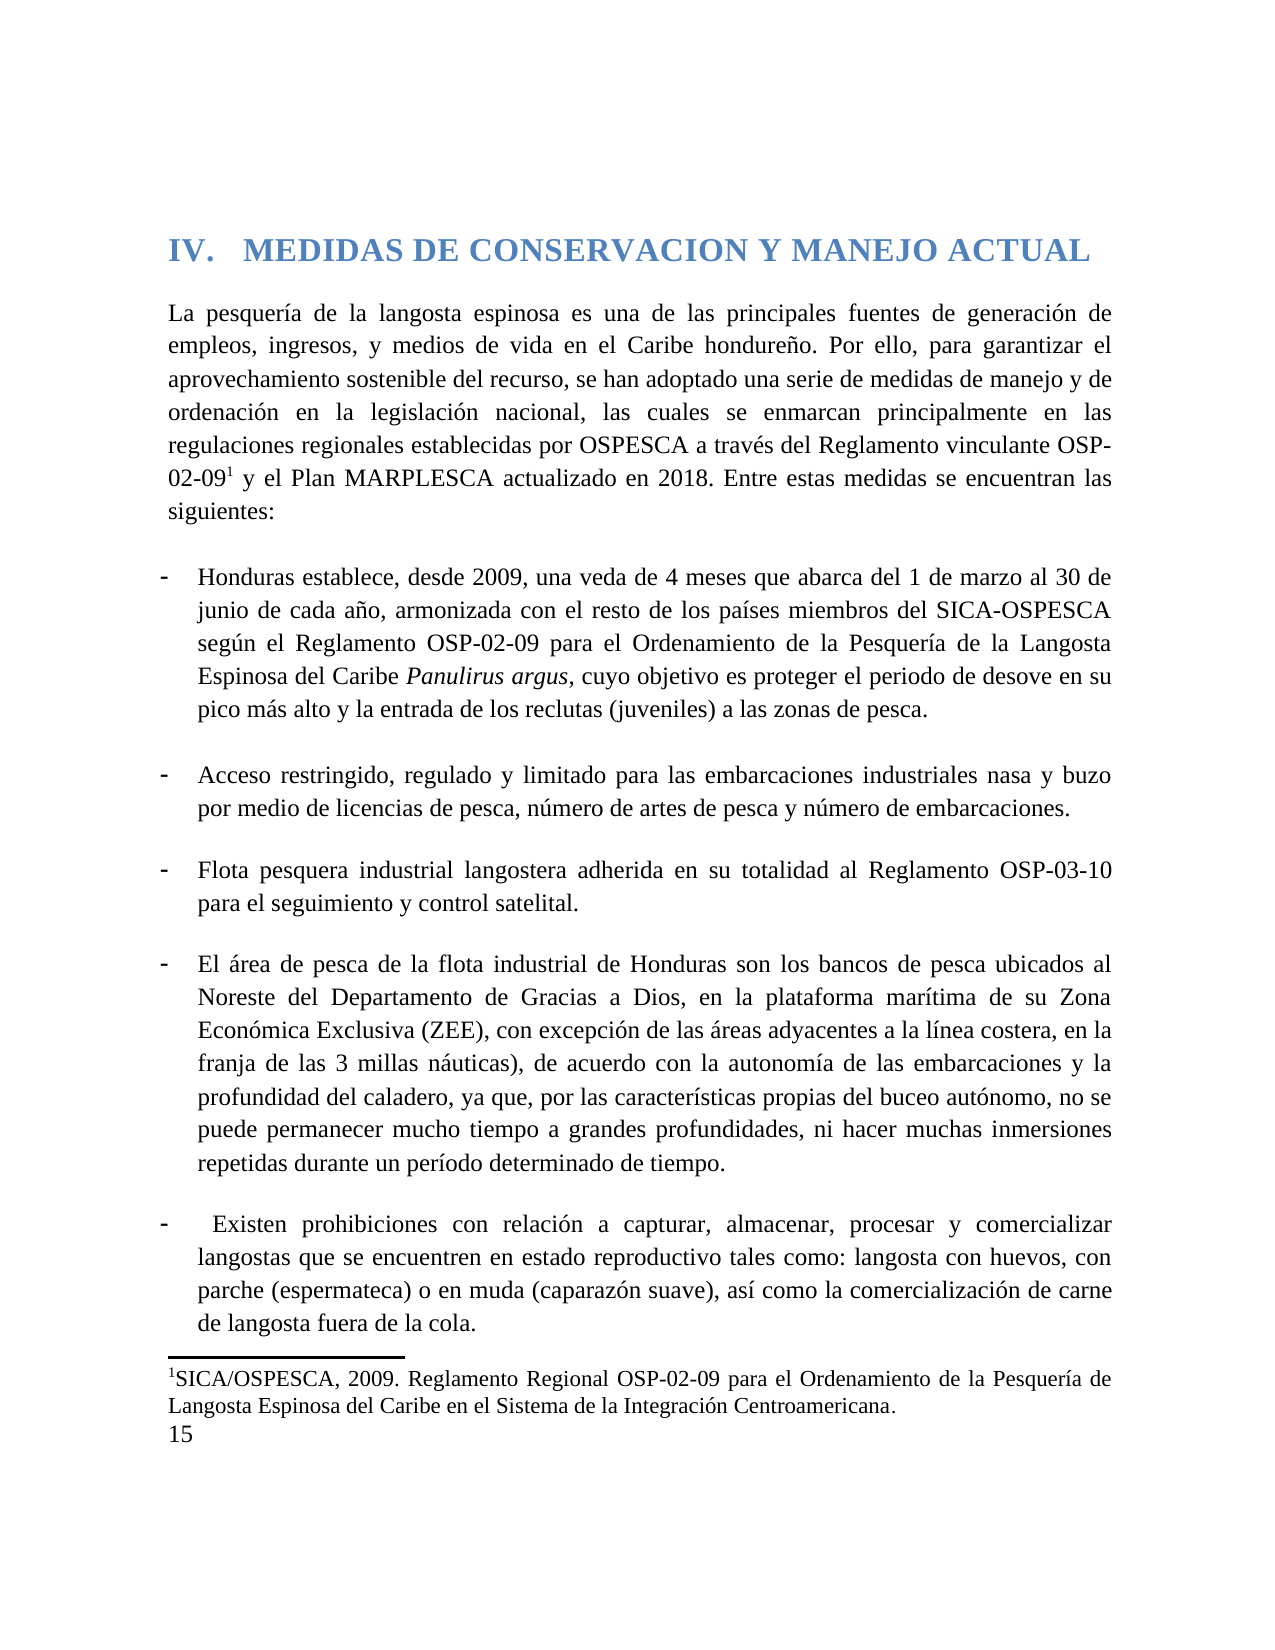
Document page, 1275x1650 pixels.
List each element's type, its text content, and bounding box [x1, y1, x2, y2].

list El área de pesca de la flota industrial de Honduras son los bancos de pesca ubicados al Noreste del Departamento de Gracias a Dios, en la plataforma marítima de su Zona Económica Exclusiva (ZEE), con excepción de las áreas adyacentes a la línea costera, en la franja de las 3 millas náuticas), de acuerdo con la autonomía de las embarcaciones y la profundidad del caladero, ya que, por las características propias del buceo autónomo, no se puede permanecer mucho tiempo a grandes profundidades, ni hacer muchas inmersiones repetidas durante un período determinado de tiempo. [160, 949, 1113, 1176]
list Existen prohibiciones con relación a capturar, almacenar, procesar y comercializar langostas que se encuentren en estado reproductivo tales como: langosta con huevos, con parche (espermateca) o en muda (caparazón suave), así como la comercialización de carne de langosta fuera de la cola. [160, 1209, 1113, 1337]
subtitle IV. MEDIDAS DE CONSERVACION Y MANEJO ACTUAL [168, 231, 1113, 269]
list Flota pesquera industrial langostera adherida en su totalidad al Reglamento OSP-03-10 para el seguimiento y control satelital. [160, 855, 1113, 916]
text La pesquería de la langosta espinosa es una de las principales fuentes de generación de empleos, ingresos, y medios de vida en el Caribe hondureño. Por ello, para garantizar el aprovechamiento sostenible del recurso, se han adoptado una serie de medidas de manejo y de ordenación en la legislación nacional, las cuales se enmarcan principalmente en las regulaciones regionales establecidas por OSPESCA a través del Reglamento vinculante OSP-02-09 y el Plan MARPLESCA actualizado en 2018. Entre estas medidas se encuentran las siguientes: [168, 298, 1113, 524]
list Honduras establece, desde 2009, una veda de 4 meses que abarca del 1 de marzo al 30 de junio de cada año, armonizada con el resto de los países miembros del SICA-OSPESCA según el Reglamento OSP-02-09 para el Ordenamiento de la Pesquería de la Langosta Espinosa del Caribe Panulirus argus, cuyo objetivo es proteger el periodo de desove en su pico más alto y la entrada de los reclutas (juveniles) a las zonas de pesca. [160, 562, 1113, 723]
list Acceso restringido, regulado y limitado para las embarcaciones industriales nasa y buzo por medio de licencias de pesca, número de artes de pesca y número de embarcaciones. [160, 760, 1113, 822]
